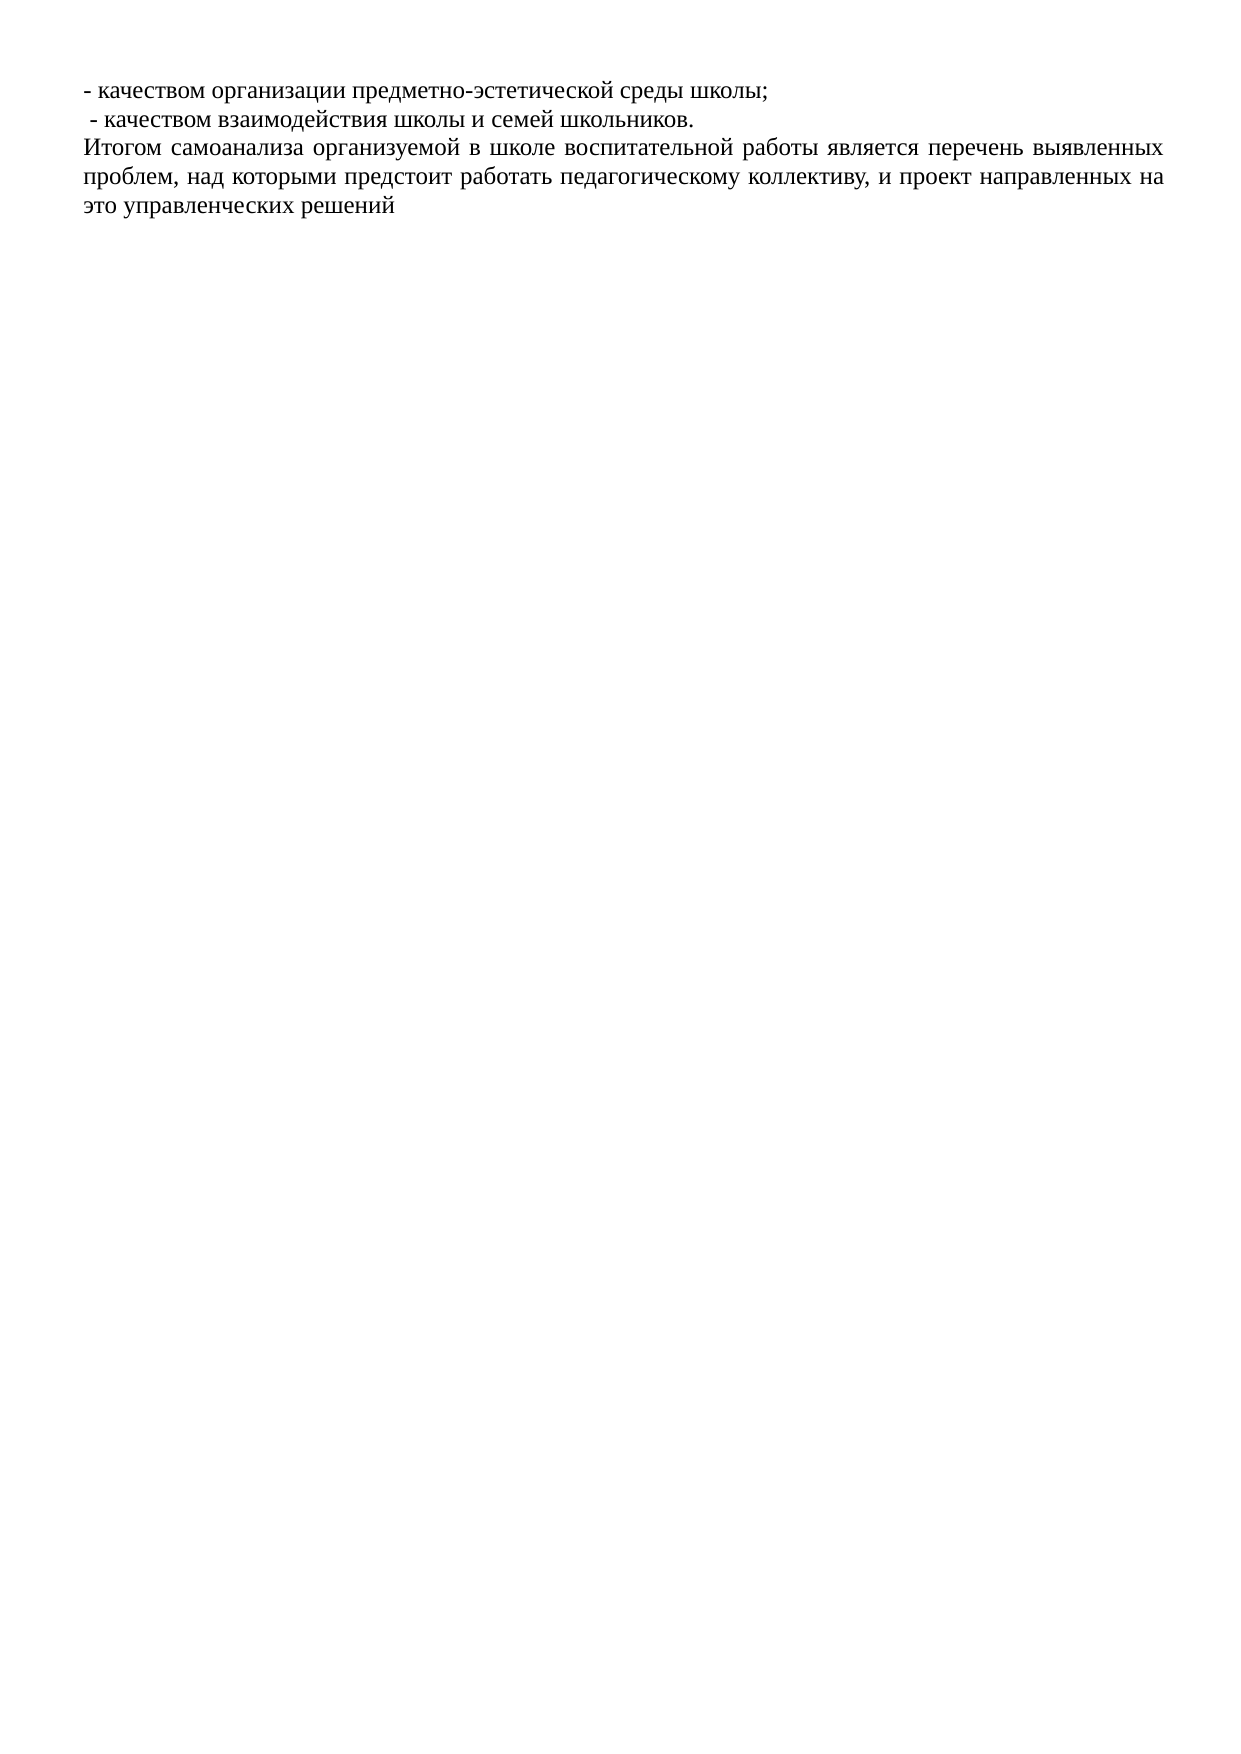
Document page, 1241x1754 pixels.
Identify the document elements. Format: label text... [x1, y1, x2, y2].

list - качеством профориентационной работы школы; [83, 75, 1165, 104]
list - качеством организации предметно-эстетической среды школы; [83, 104, 1165, 132]
list - качеством взаимодействия школы и семей школьников. [83, 132, 1165, 161]
list Итогом самоанализа организуемой в школе воспитательной работы является перечень выявленных проблем, над которыми предстоит работать педагогическому коллективу, и проект направленных на это управленческих решений [83, 161, 1165, 247]
